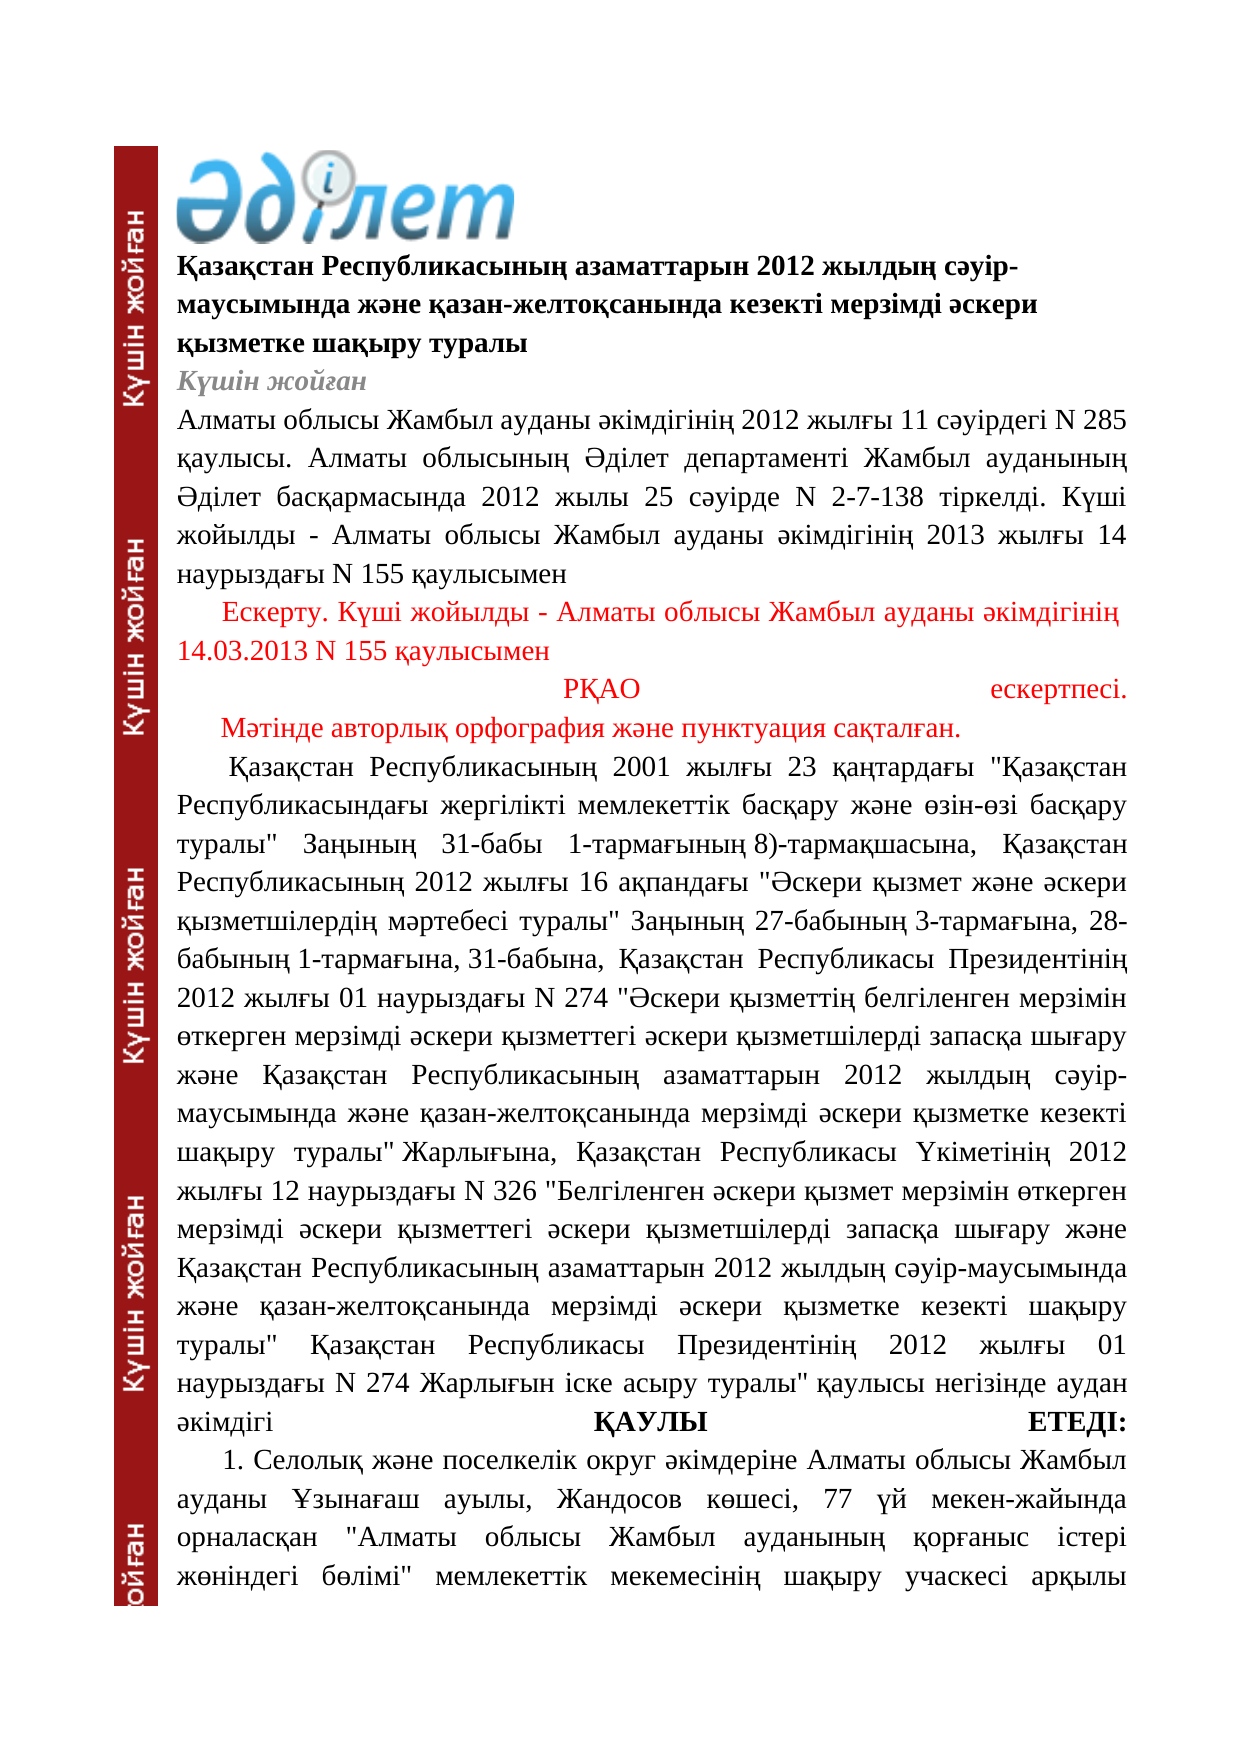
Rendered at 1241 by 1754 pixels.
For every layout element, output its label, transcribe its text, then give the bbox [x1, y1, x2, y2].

picture [114, 667, 158, 672]
picture [114, 1592, 158, 1606]
picture [114, 397, 158, 402]
picture [114, 146, 158, 248]
picture [176, 150, 515, 244]
picture [114, 589, 158, 594]
picture [114, 358, 158, 363]
text Алматы облысы Жамбыл ауданы әкімдігінің 2012 жылғы 11 сәуірдегі N 285 қаулысы. Алматы облысының Әділет департаменті Жамбыл ауданының Әділет басқармасында 2012 жылы 25 сәуірде N 2-7-138 тіркелді. Күші жойылды - Алматы облысы Жамбыл ауданы әкімдігінің 2013 жылғы 14 наурыздағы N 155 қаулысымен [112, 402, 1128, 589]
text Қазақстан Республикасының азаматтарын 2012 жылдың сәуір-маусымында және қазан-желтоқсанында кезекті мерзімді әскери қызметке шақыру туралы [112, 248, 1128, 358]
picture [114, 744, 158, 749]
text Күшін жойған [112, 363, 1128, 397]
text РҚАО ескертпесі. Мәтінде авторлық орфография және пунктуация сақталған. [112, 672, 1128, 744]
text Ескерту. Күші жойылды - Алматы облысы Жамбыл ауданы әкімдігінің 14.03.2013 N 155 қаулысымен [112, 594, 1128, 667]
